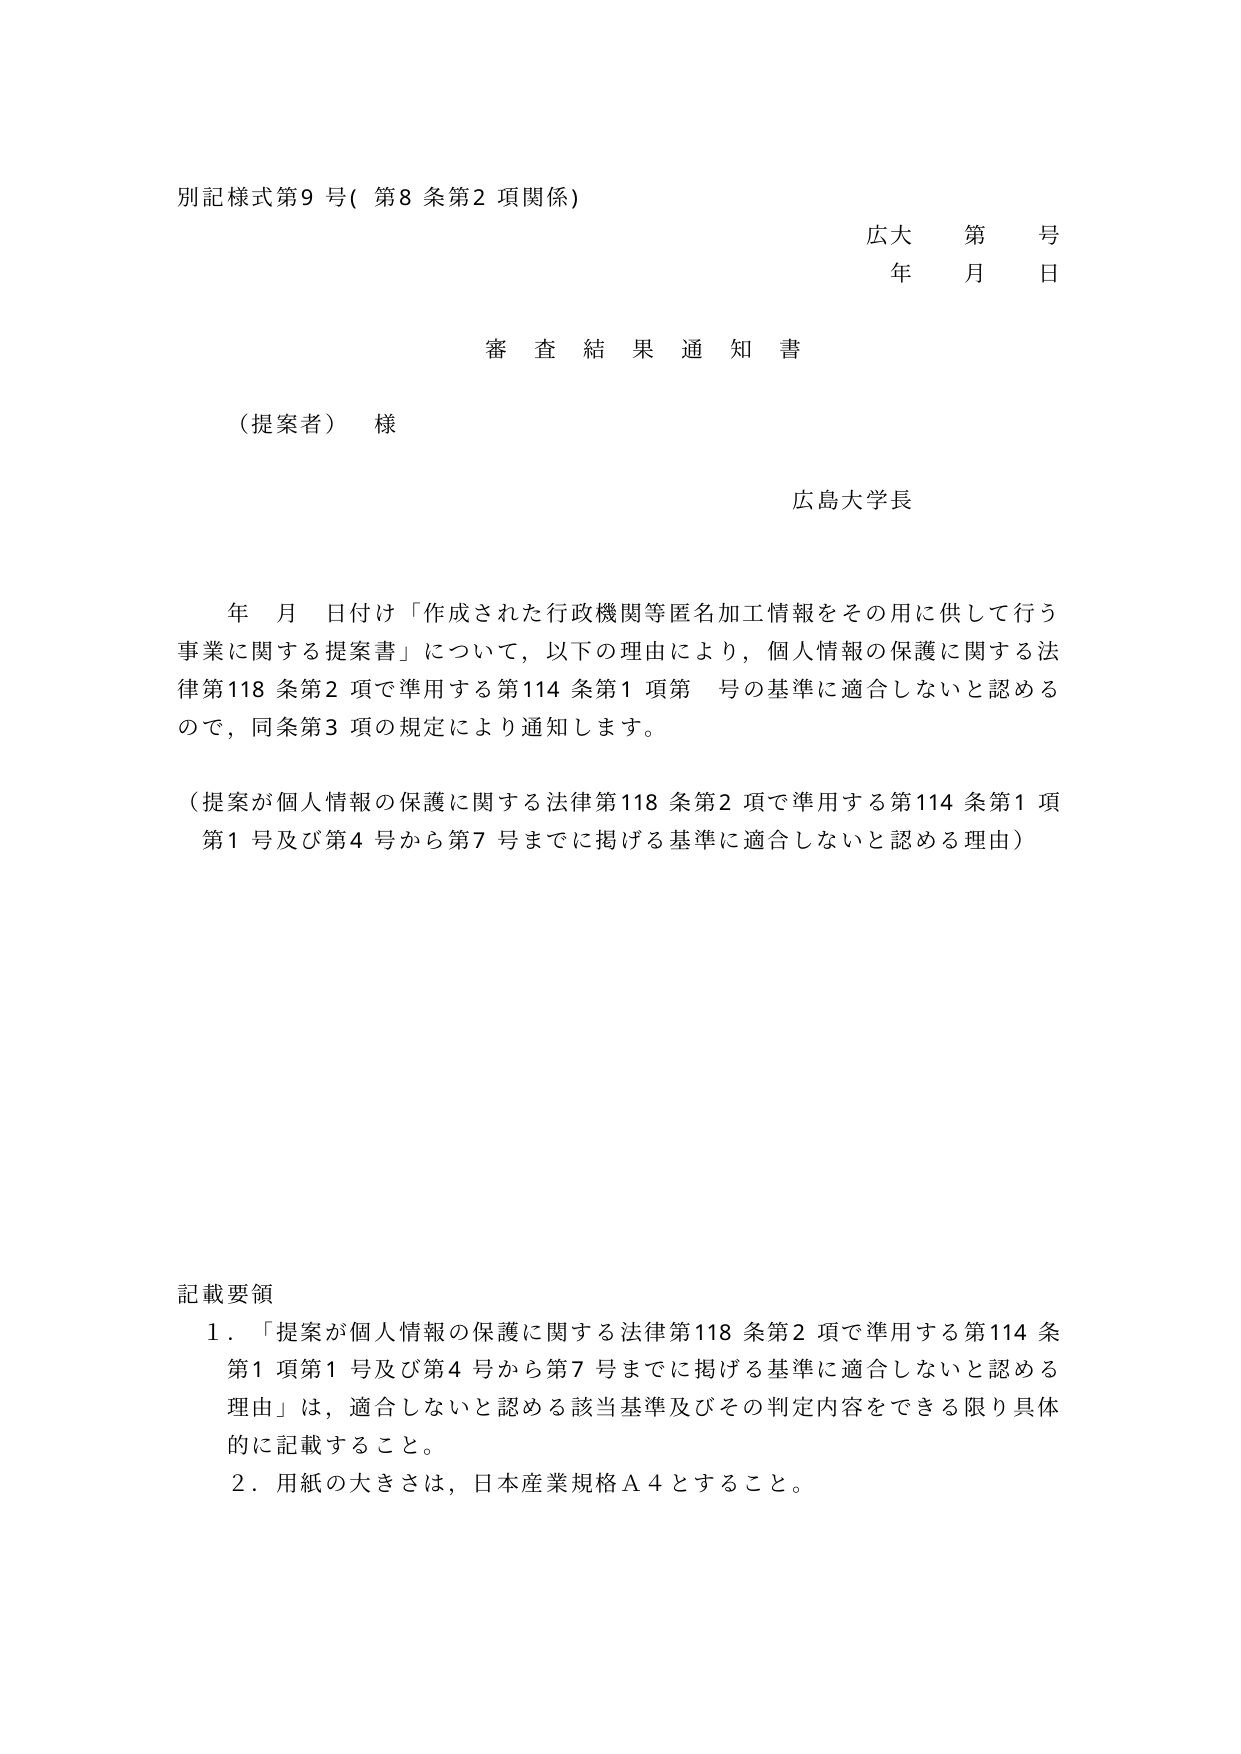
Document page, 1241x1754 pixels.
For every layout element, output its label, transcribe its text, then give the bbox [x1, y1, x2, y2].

text 広島大学長 [178, 480, 1063, 518]
text （提案者） 様 [178, 404, 1063, 442]
text ２．用紙の大きさは，日本産業規格Ａ４とすること。 [178, 1463, 1063, 1501]
text 年 月 日付け「作成された行政機関等匿名加工情報をその用に供して行う事業に関する提案書」について，以下の理由により，個人情報の保護に関する法律第118条第2項で準用する第114条第1項第 号の基準に適合しないと認めるので，同条第3項の規定により通知します。 [178, 593, 1063, 744]
text 広大 第 号 [178, 215, 1063, 253]
text （提案が個人情報の保護に関する法律第118条第2項で準用する第114条第1項第1号及び第4号から第7号までに掲げる基準に適合しないと認める理由） [178, 782, 1063, 858]
text 記載要領 [178, 1274, 1063, 1312]
text １．「提案が個人情報の保護に関する法律第118条第2項で準用する第114条第1項第1号及び第4号から第7号までに掲げる基準に適合しないと認める理由」は，適合しないと認める該当基準及びその判定内容をできる限り具体的に記載すること。 [202, 1312, 1063, 1463]
text 審 査 結 果 通 知 書 [178, 329, 1063, 366]
text 別記様式第9号(第8条第2項関係) [178, 177, 1063, 215]
text 年 月 日 [178, 253, 1063, 291]
